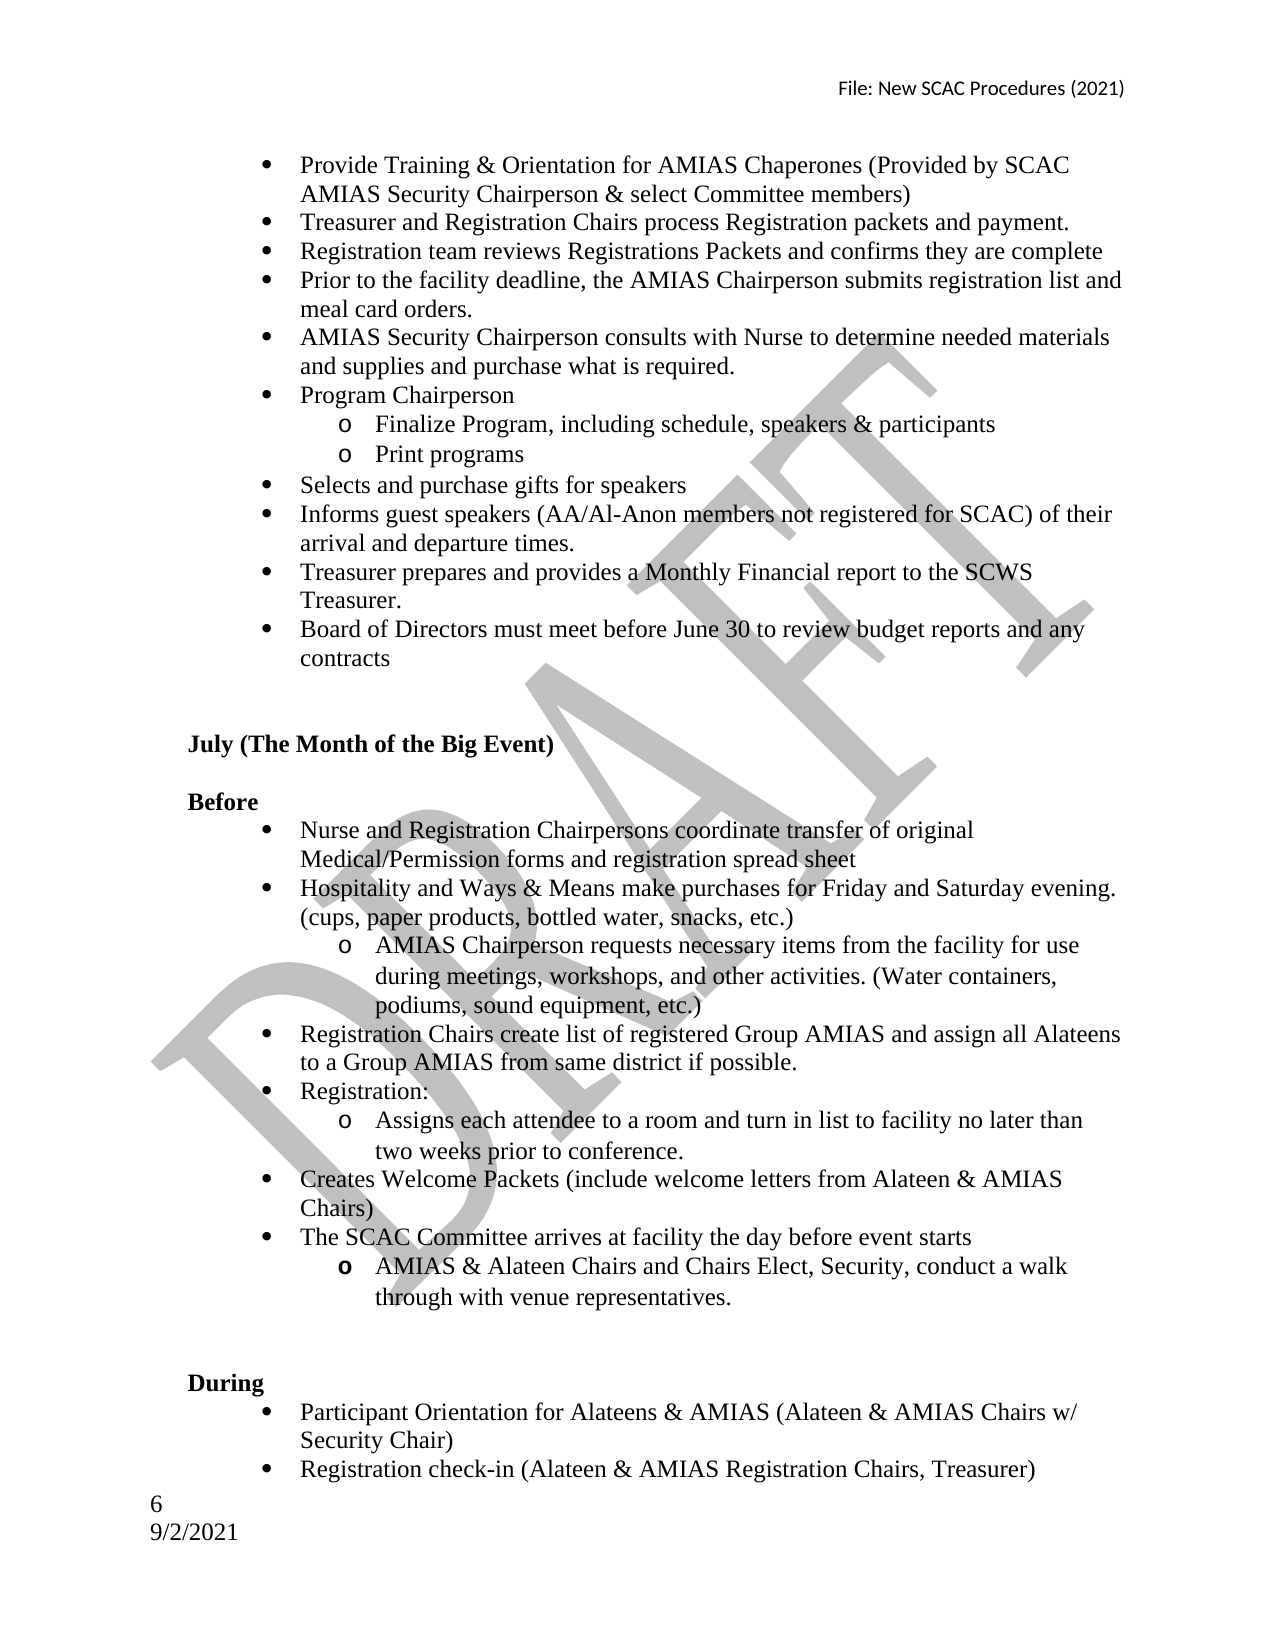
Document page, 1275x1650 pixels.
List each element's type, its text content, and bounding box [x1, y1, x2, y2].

list Registration: [262, 1076, 1125, 1105]
list Participant Orientation for Alateens & AMIAS (Alateen & AMIAS Chairs w/ Security Chair) [262, 1397, 1125, 1454]
list Prior to the facility deadline, the AMIAS Chairperson submits registration list and meal card orders. [262, 265, 1125, 322]
list Provide Training & Orientation for AMIAS Chaperones (Provided by SCAC AMIAS Security Chairperson & select Committee members) [262, 150, 1125, 207]
text During [150, 1368, 1125, 1397]
list Creates Welcome Packets (include welcome letters from Alateen & AMIAS Chairs) [262, 1164, 1125, 1222]
list AMIAS & Alateen Chairs and Chairs Elect, Security, conduct a walk through with venue representatives. [337, 1251, 1125, 1310]
list Registration Chairs create list of registered Group AMIAS and assign all Alateens to a Group AMIAS from same district if possible. [262, 1019, 1125, 1076]
list Assigns each attendee to a room and turn in list to facility no later than two weeks prior to conference. [337, 1105, 1125, 1164]
list Finalize Program, including schedule, speakers & participants [337, 409, 1125, 439]
list Print programs [337, 439, 1125, 470]
list Registration team reviews Registrations Packets and confirms they are complete [262, 236, 1125, 265]
list Informs guest speakers (AA/Al-Anon members not registered for SCAC) of their arrival and departure times. [262, 499, 1125, 557]
list Treasurer and Registration Chairs process Registration packets and payment. [262, 207, 1125, 236]
text July (The Month of the Big Event) [150, 729, 1125, 758]
text Before [150, 787, 1125, 815]
list AMIAS Chairperson requests necessary items from the facility for use during meetings, workshops, and other activities. (Water containers, podiums, sound equipment, etc.) [337, 930, 1125, 1019]
list Program Chairperson [262, 380, 1125, 409]
list The SCAC Committee arrives at facility the day before event starts [262, 1222, 1125, 1251]
list Registration check-in (Alateen & AMIAS Registration Chairs, Treasurer) [262, 1454, 1125, 1483]
list Selects and purchase gifts for speakers [262, 470, 1125, 499]
list Nurse and Registration Chairpersons coordinate transfer of original Medical/Permission forms and registration spread sheet [262, 815, 1125, 873]
list Board of Directors must meet before June 30 to review budget reports and any contracts [262, 614, 1125, 672]
list Hospitality and Ways & Means make purchases for Friday and Saturday evening. (cups, paper products, bottled water, snacks, etc.) [262, 873, 1125, 930]
list Treasurer prepares and provides a Monthly Financial report to the SCWS Treasurer. [262, 557, 1125, 614]
list AMIAS Security Chairperson consults with Nurse to determine needed materials and supplies and purchase what is required. [262, 322, 1125, 380]
